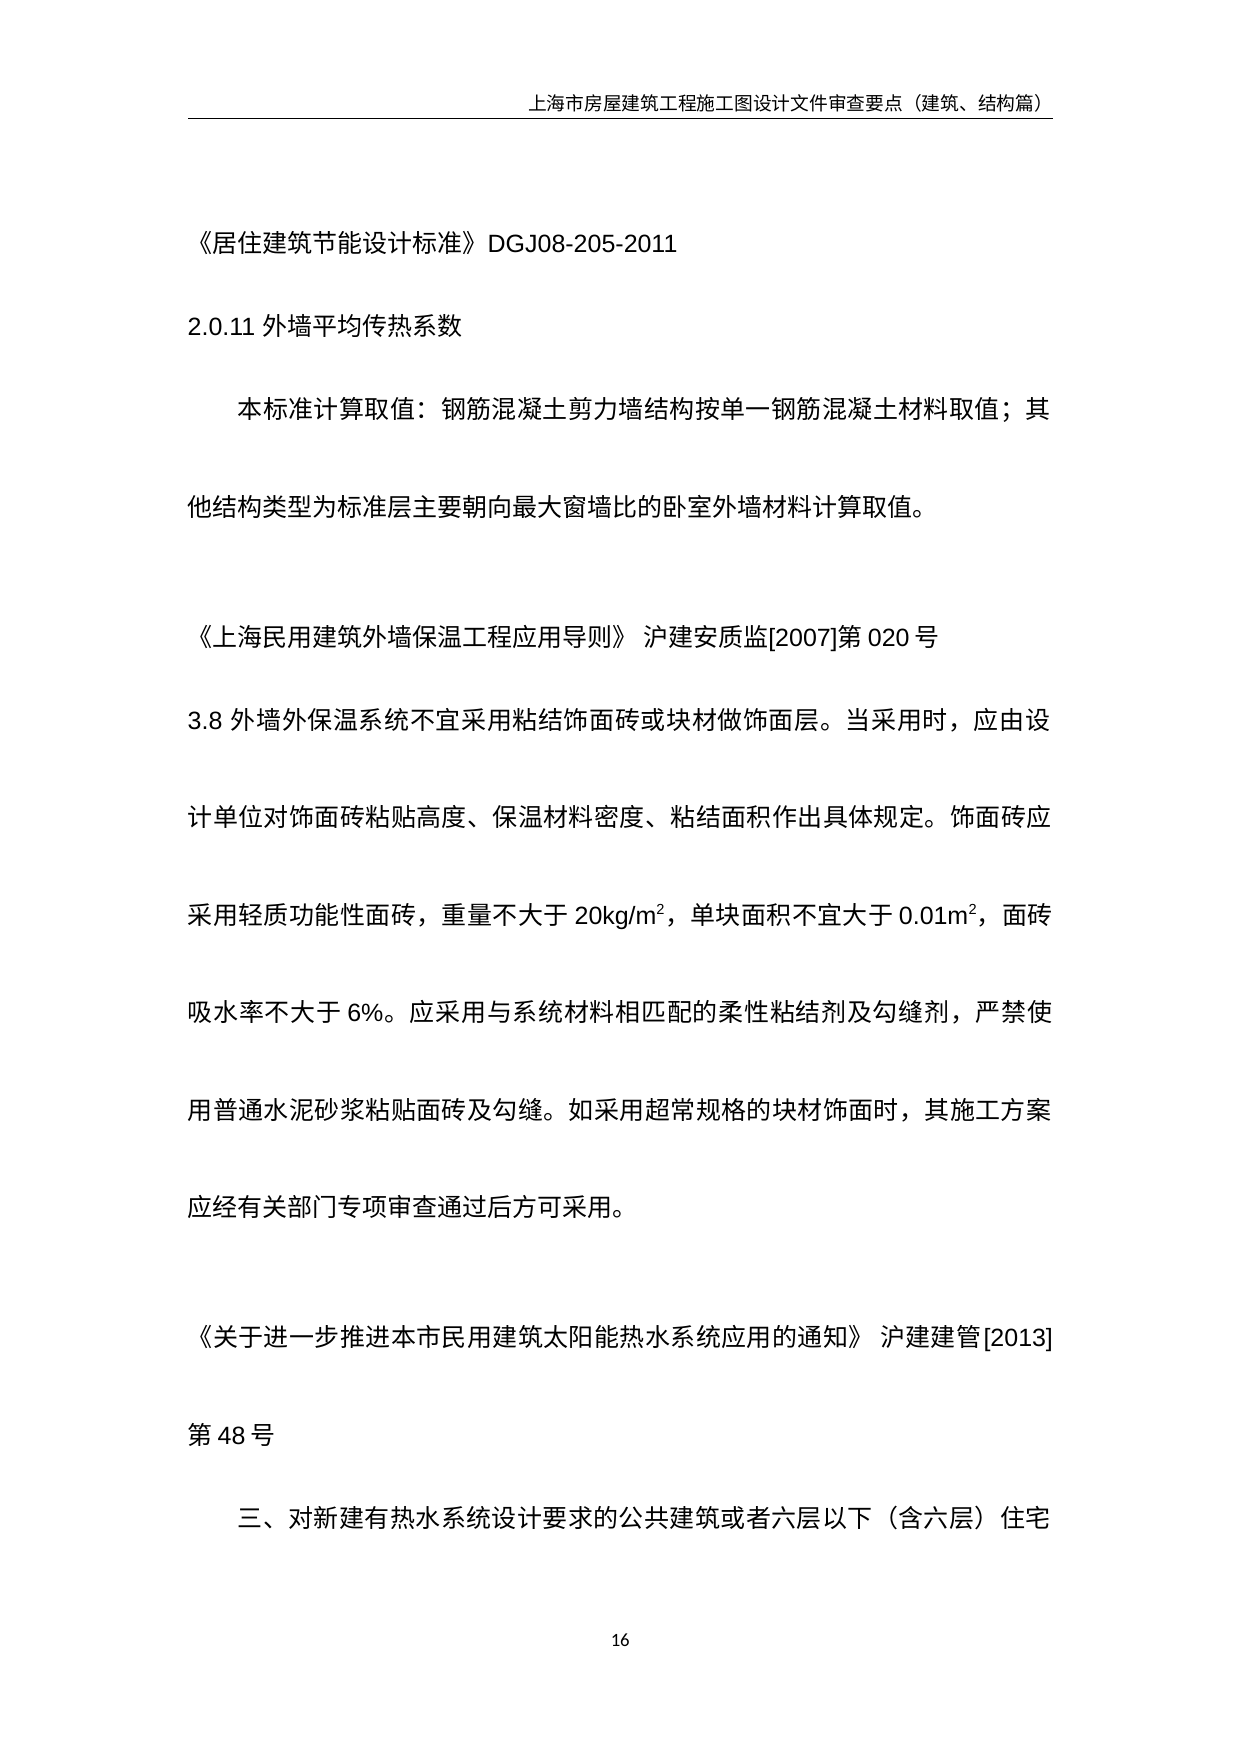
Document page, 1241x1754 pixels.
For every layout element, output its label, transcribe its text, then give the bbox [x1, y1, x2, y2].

text 《关于进一步推进本市民用建筑太阳能热水系统应用的通知》 沪建建管[2013]第48号 [187, 1303, 1053, 1466]
text 《上海民用建筑外墙保温工程应用导则》 沪建安质监[2007]第020号 [187, 603, 1053, 668]
text 2.0.11 外墙平均传热系数 [187, 292, 1053, 357]
text 3.8 外墙外保温系统不宜采用粘结饰面砖或块材做饰面层。当采用时，应由设计单位对饰面砖粘贴高度、保温材料密度、粘结面积作出具体规定。饰面砖应采用轻质功能性面砖，重量不大于20kg/m2，单块面积不宜大于0.01m2，面砖吸水率不大于6%。应采用与系统材料相匹配的柔性粘结剂及勾缝剂，严禁使用普通水泥砂浆粘贴面砖及勾缝。如采用超常规格的块材饰面时，其施工方案应经有关部门专项审查通过后方可采用。 [187, 686, 1053, 1238]
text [187, 1484, 1053, 1549]
text 《居住建筑节能设计标准》DGJ08-205-2011 [187, 209, 1053, 274]
text 本标准计算取值：钢筋混凝土剪力墙结构按单一钢筋混凝土材料取值；其他结构类型为标准层主要朝向最大窗墙比的卧室外墙材料计算取值。 [187, 375, 1053, 538]
